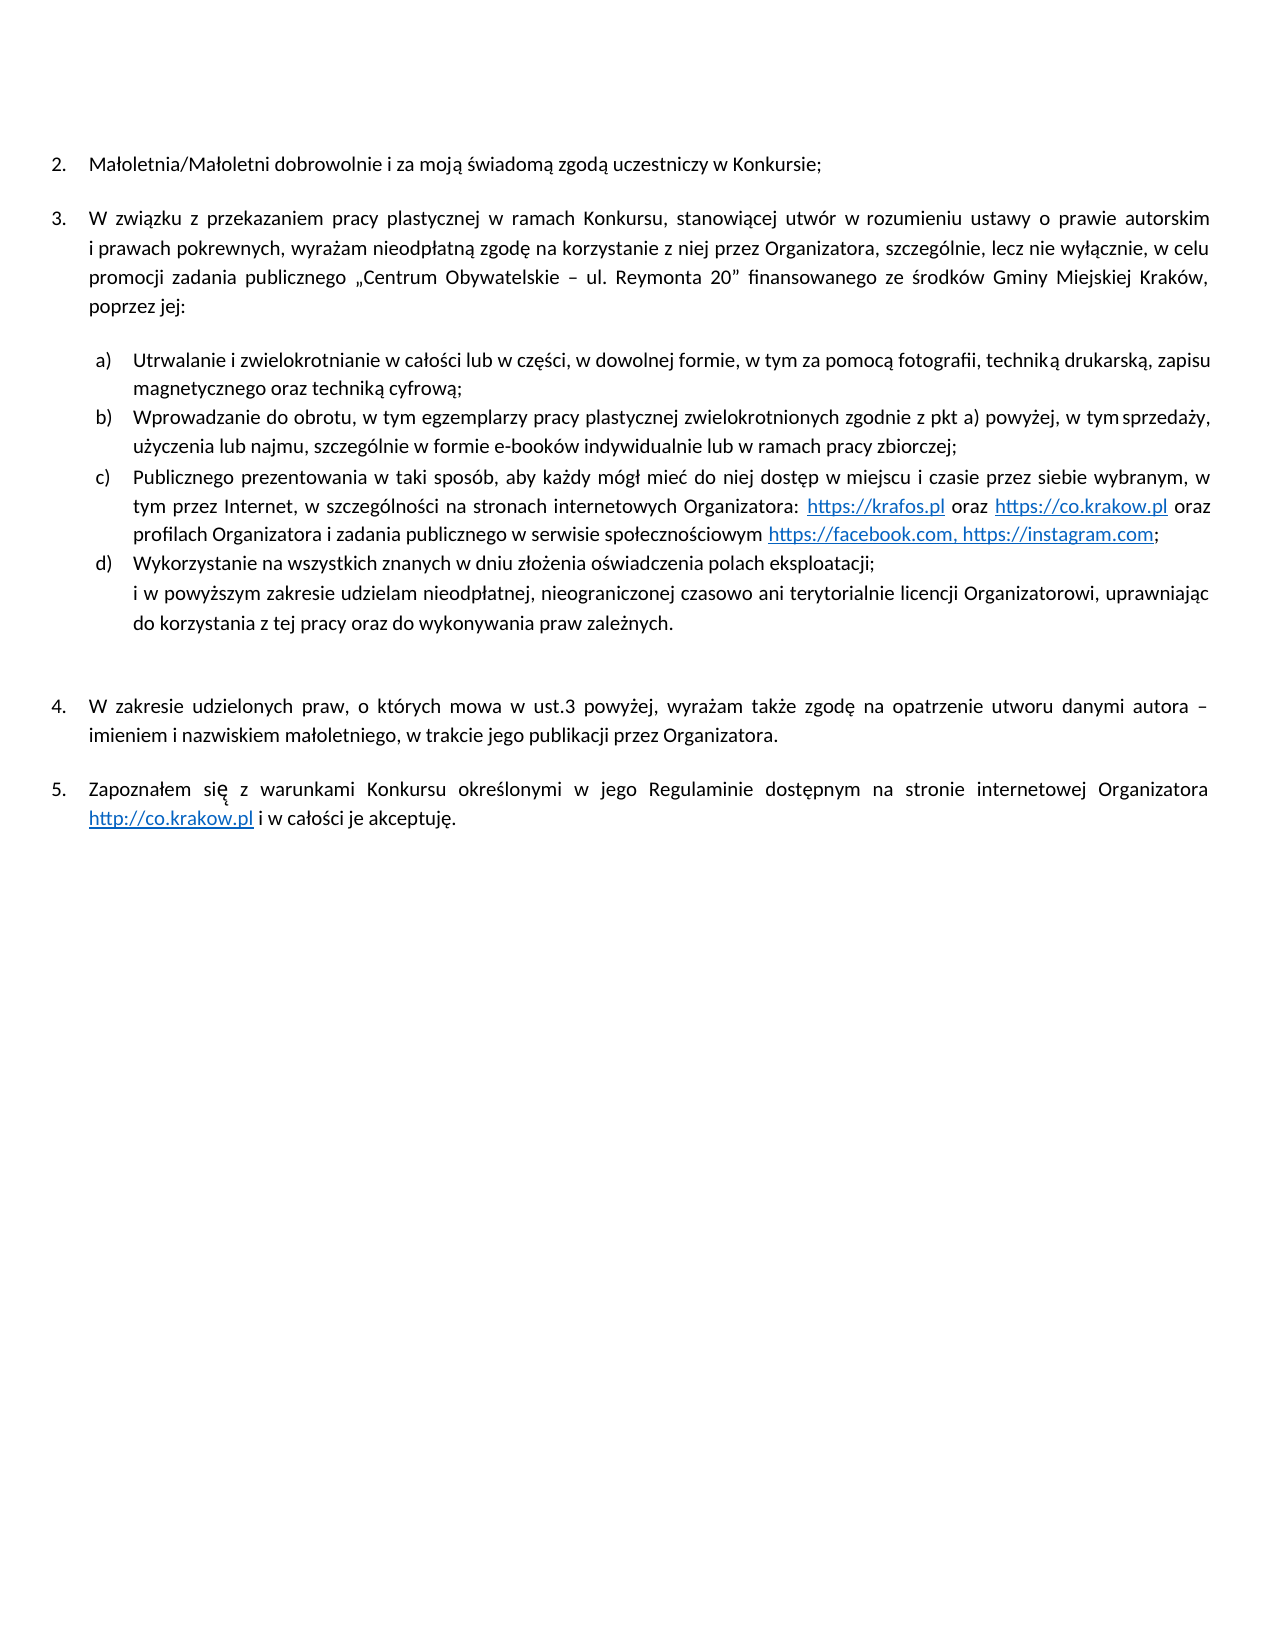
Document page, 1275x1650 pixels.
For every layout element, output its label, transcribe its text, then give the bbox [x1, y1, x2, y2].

list W zakresie udzielonych praw, o których mowa w ust.3 powyżej, wyrażam także zgodę na opatrzenie utworu danymi autora – imieniem i nazwiskiem małoletniego, w trakcie jego publikacji przez Organizatora. [51, 689, 1211, 748]
list Utrwalanie i zwielokrotnianie w całości lub w części, w dowolnej formie, w tym za pomocą fotografii, techniką drukarską, zapisu magnetycznego oraz techniką cyfrową; [95, 343, 1211, 402]
list Wprowadzanie do obrotu, w tym egzemplarzy pracy plastycznej zwielokrotnionych zgodnie z pkt a) powyżej, w tym sprzedaży, użyczenia lub najmu, szczególnie w formie e-booków indywidualnie lub w ramach pracy zbiorczej; [95, 402, 1211, 460]
list Zapoznałem się̨ z warunkami Konkursu określonymi w jego Regulaminie dostępnym na stronie internetowej Organizatora http://co.krakow.pl i w całości je akceptuję. [51, 773, 1211, 831]
list Wykorzystanie na wszystkich znanych w dniu złożenia oświadczenia polach eksploatacji; [95, 548, 1211, 577]
list W związku z przekazaniem pracy plastycznej w ramach Konkursu, stanowiącej utwór w rozumieniu ustawy o prawie autorskim i prawach pokrewnych, wyrażam nieodpłatną zgodę na korzystanie z niej przez Organizatora, szczególnie, lecz nie wyłącznie, w celu promocji zadania publicznego „Centrum Obywatelskie – ul. Reymonta 20” finansowanego ze środków Gminy Miejskiej Kraków, poprzez jej: [51, 202, 1211, 318]
list Publicznego prezentowania w taki sposób, aby każdy mógł mieć do niej dostęp w miejscu i czasie przez siebie wybranym, w tym przez Internet, w szczególności na stronach internetowych Organizatora: https://krafos.pl oraz https://co.krakow.pl oraz profilach Organizatora i zadania publicznego w serwisie społecznościowym https://facebook.com, https://instagram.com; [95, 460, 1211, 548]
list Małoletnia/Małoletni dobrowolnie i za moją świadomą zgodą uczestniczy w Konkursie; [51, 148, 1211, 177]
list i w powyższym zakresie udzielam nieodpłatnej, nieograniczonej czasowo ani terytorialnie licencji Organizatorowi, uprawniając do korzystania z tej pracy oraz do wykonywania praw zależnych. [133, 577, 1211, 635]
